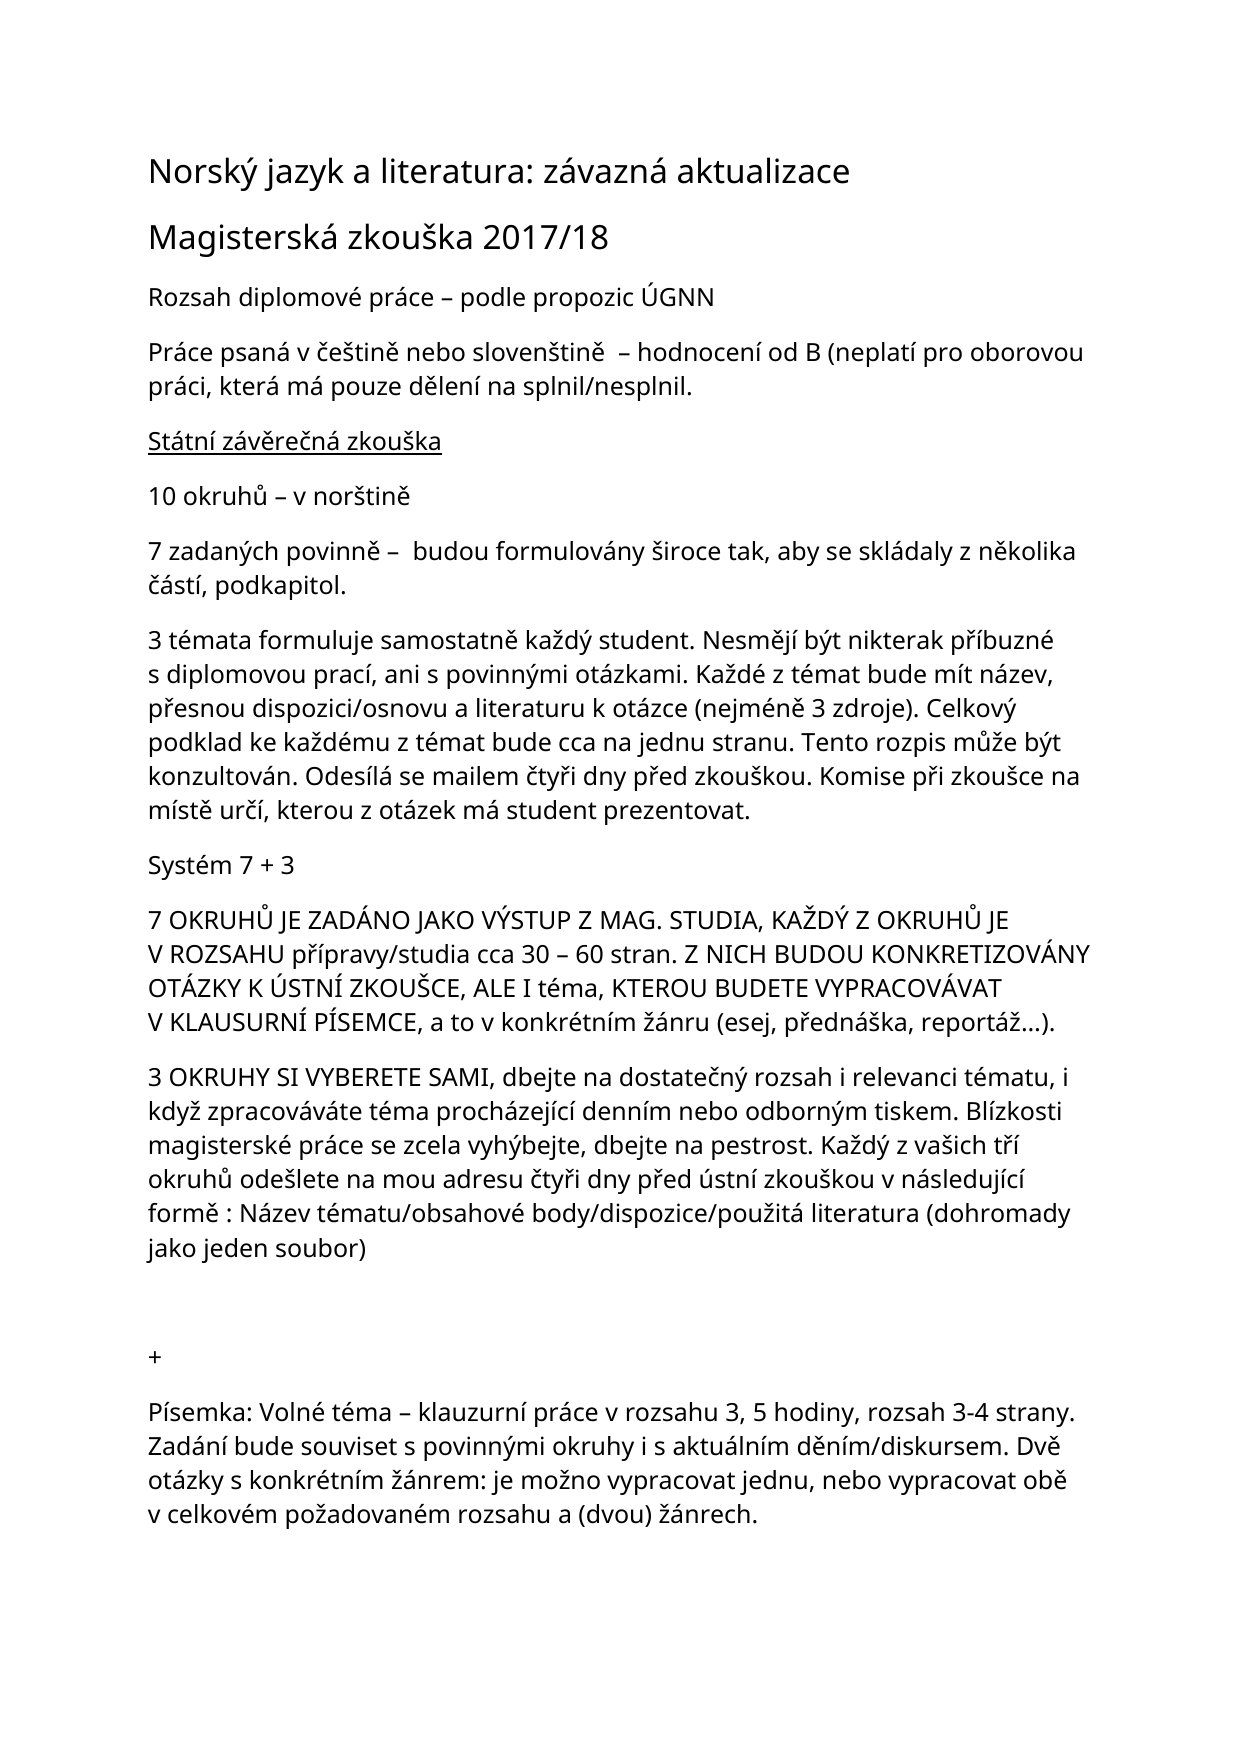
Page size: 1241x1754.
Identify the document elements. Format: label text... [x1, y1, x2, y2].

text Magisterská zkouška 2017/18 [148, 214, 1093, 259]
text 7 OKRUHŮ JE ZADÁNO JAKO VÝSTUP Z MAG. STUDIA, KAŽDÝ Z OKRUHŮ JE V ROZSAHU přípravy/studia cca 30 – 60 stran. Z NICH BUDOU KONKRETIZOVÁNY OTÁZKY K ÚSTNÍ ZKOUŠCE, ALE I téma, KTEROU BUDETE VYPRACOVÁVAT V KLAUSURNÍ PÍSEMCE, a to v konkrétním žánru (esej, přednáška, reportáž…). [148, 903, 1093, 1039]
text 7 zadaných povinně – budou formulovány široce tak, aby se skládaly z několika částí, podkapitol. [148, 534, 1093, 602]
text 3 OKRUHY SI VYBERETE SAMI, dbejte na dostatečný rozsah i relevanci tématu, i když zpracováváte téma procházející denním nebo odborným tiskem. Blízkosti magisterské práce se zcela vyhýbejte, dbejte na pestrost. Každý z vašich tří okruhů odešlete na mou adresu čtyři dny před ústní zkouškou v následující formě : Název tématu/obsahové body/dispozice/použitá literatura (dohromady jako jeden soubor) [148, 1060, 1093, 1264]
text 10 okruhů – v norštině [148, 479, 1093, 513]
text Systém 7 + 3 [148, 848, 1093, 882]
text Norský jazyk a literatura: závazná aktualizace [148, 148, 1093, 193]
text Státní závěrečná zkouška [148, 424, 1093, 458]
text 3 témata formuluje samostatně každý student. Nesmějí být nikterak příbuzné s diplomovou prací, ani s povinnými otázkami. Každé z témat bude mít název, přesnou dispozici/osnovu a literaturu k otázce (nejméně 3 zdroje). Celkový podklad ke každému z témat bude cca na jednu stranu. Tento rozpis může být konzultován. Odesílá se mailem čtyři dny před zkouškou. Komise při zkoušce na místě určí, kterou z otázek má student prezentovat. [148, 623, 1093, 827]
text Práce psaná v češtině nebo slovenštině – hodnocení od B (neplatí pro oborovou práci, která má pouze dělení na splnil/nesplnil. [148, 335, 1093, 403]
text Písemka: Volné téma – klauzurní práce v rozsahu 3, 5 hodiny, rozsah 3-4 strany. Zadání bude souviset s povinnými okruhy i s aktuálním děním/diskursem. Dvě otázky s konkrétním žánrem: je možno vypracovat jednu, nebo vypracovat obě v celkovém požadovaném rozsahu a (dvou) žánrech. [148, 1395, 1093, 1531]
text Rozsah diplomové práce – podle propozic ÚGNN [148, 280, 1093, 314]
text + [148, 1340, 1093, 1374]
